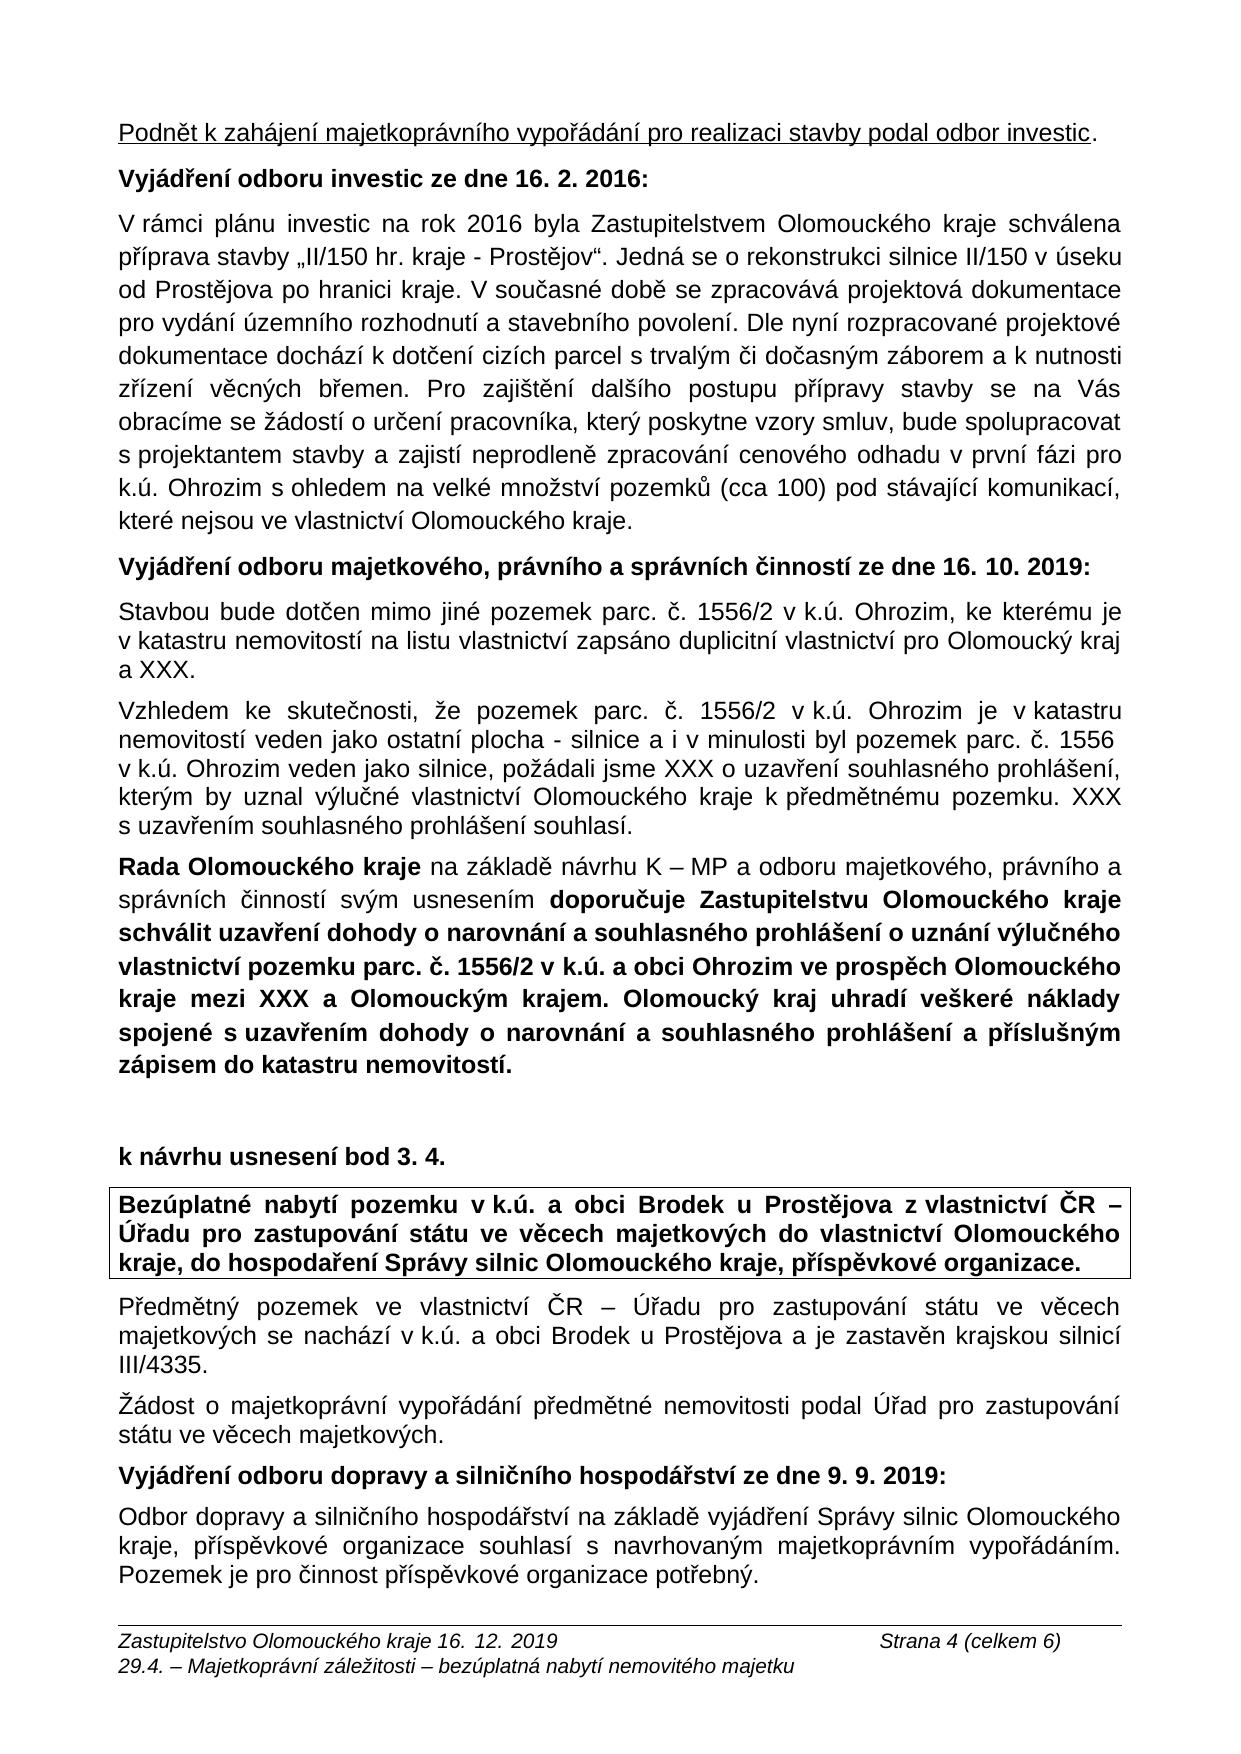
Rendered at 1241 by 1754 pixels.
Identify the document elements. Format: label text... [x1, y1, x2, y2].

text Rada Olomouckého kraje na základě návrhu K – MP a odboru majetkového, právního a správních činností svým usnesením doporučuje Zastupitelstvu Olomouckého kraje schválit uzavření dohody o narovnání a souhlasného prohlášení o uznání výlučného vlastnictví pozemku parc. č. 1556/2 v k.ú. a obci Ohrozim ve prospěch Olomouckého kraje mezi XXX a Olomouckým krajem. Olomoucký kraj uhradí veškeré náklady spojené s uzavřením dohody o narovnání a souhlasného prohlášení a příslušným zápisem do katastru nemovitostí. [118, 852, 1122, 1079]
text Předmětný pozemek ve vlastnictví ČR – Úřadu pro zastupování státu ve věcech majetkových se nachází v k.ú. a obci Brodek u Prostějova a je zastavěn krajskou silnicí III/4335. [118, 1292, 1122, 1378]
text Vyjádření odboru investic ze dne 16. 2. 2016: [118, 164, 1122, 192]
text Bezúplatné nabytí pozemku v k.ú. a obci Brodek u Prostějova z vlastnictví ČR – Úřadu pro zastupování státu ve věcech majetkových do vlastnictví Olomouckého kraje, do hospodaření Správy silnic Olomouckého kraje, příspěvkové organizace. [110, 1188, 1130, 1278]
text Odbor dopravy a silničního hospodářství na základě vyjádření Správy silnic Olomouckého kraje, příspěvkové organizace souhlasí s navrhovaným majetkoprávním vypořádáním. Pozemek je pro činnost příspěvkové organizace potřebný. [118, 1502, 1122, 1588]
text Žádost o majetkoprávní vypořádání předmětné nemovitosti podal Úřad pro zastupování státu ve věcech majetkových. [118, 1391, 1122, 1448]
text Stavbou bude dotčen mimo jiné pozemek parc. č. 1556/2 v k.ú. Ohrozim, ke kterému je v katastru nemovitostí na listu vlastnictví zapsáno duplicitní vlastnictví pro Olomoucký kraj a XXX. [118, 597, 1122, 684]
list k návrhu usnesení bod 3. 4. [118, 1142, 1122, 1170]
text V rámci plánu investic na rok 2016 byla Zastupitelstvem Olomouckého kraje schválena příprava stavby „II/150 hr. kraje - Prostějov“. Jedná se o rekonstrukci silnice II/150 v úseku od Prostějova po hranici kraje. V současné době se zpracovává projektová dokumentace pro vydání územního rozhodnutí a stavebního povolení. Dle nyní rozpracované projektové dokumentace dochází k dotčení cizích parcel s trvalým či dočasným záborem a k nutnosti zřízení věcných břemen. Pro zajištění dalšího postupu přípravy stavby se na Vás obracíme se žádostí o určení pracovníka, který poskytne vzory smluv, bude spolupracovat s projektantem stavby a zajistí neprodleně zpracování cenového odhadu v první fázi pro k.ú. Ohrozim s ohledem na velké množství pozemků (cca 100) pod stávající komunikací, které nejsou ve vlastnictví Olomouckého kraje. [118, 209, 1122, 535]
text Vyjádření odboru majetkového, právního a správních činností ze dne 16. 10. 2019: [118, 552, 1122, 581]
text Vzhledem ke skutečnosti, že pozemek parc. č. 1556/2 v k.ú. Ohrozim je v katastru nemovitostí veden jako ostatní plocha - silnice a i v minulosti byl pozemek parc. č. 1556 v k.ú. Ohrozim veden jako silnice, požádali jsme XXX o uzavření souhlasného prohlášení, kterým by uznal výlučné vlastnictví Olomouckého kraje k předmětnému pozemku. XXX s uzavřením souhlasného prohlášení souhlasí. [118, 696, 1122, 840]
text Vyjádření odboru dopravy a silničního hospodářství ze dne 9. 9. 2019: [118, 1461, 1122, 1489]
text Podnět k zahájení majetkoprávního vypořádání pro realizaci stavby podal odbor investic. [118, 118, 1122, 147]
